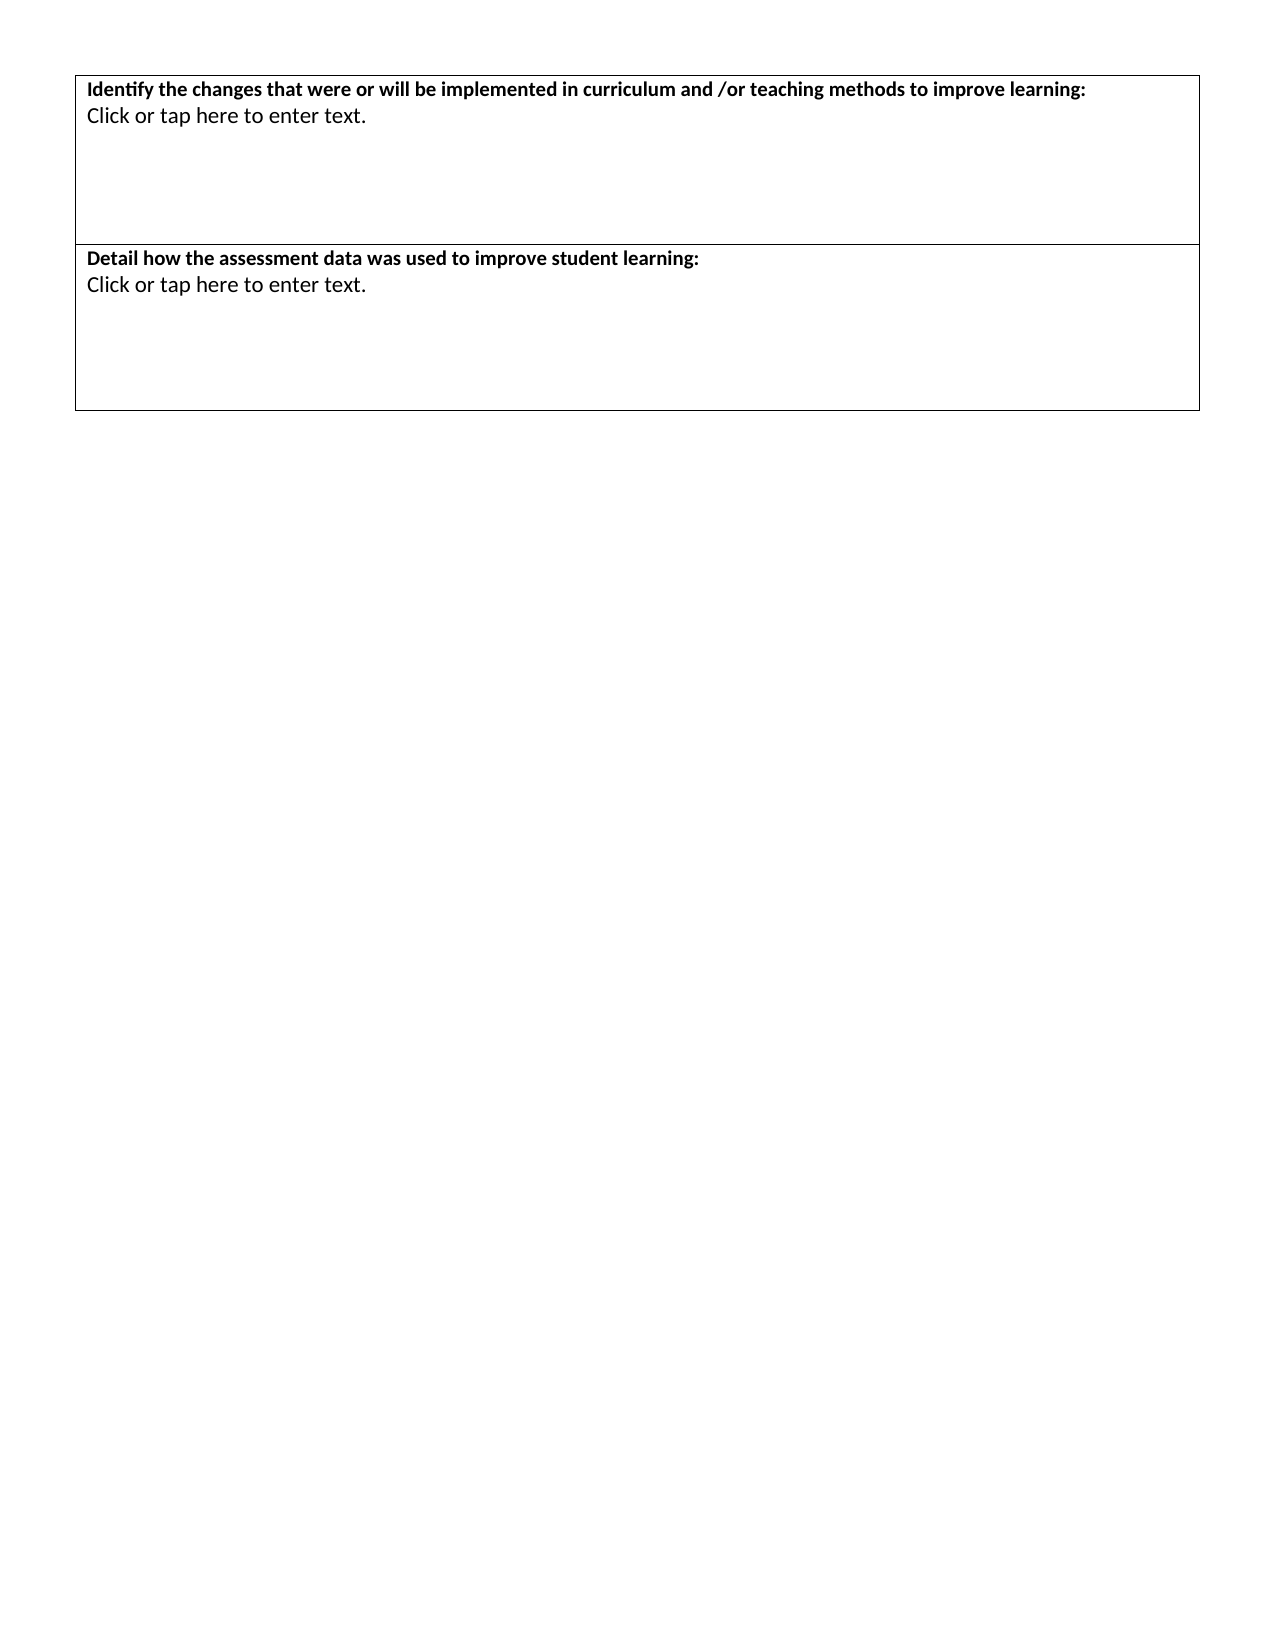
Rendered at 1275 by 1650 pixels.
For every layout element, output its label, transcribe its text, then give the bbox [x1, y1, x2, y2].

table_cell Detail how the assessment data was used to improve student learning: [76, 245, 1199, 410]
table_cell Identify the changes that were or will be implemented in curriculum and /or teaching methods to improve learning: [76, 76, 1199, 244]
